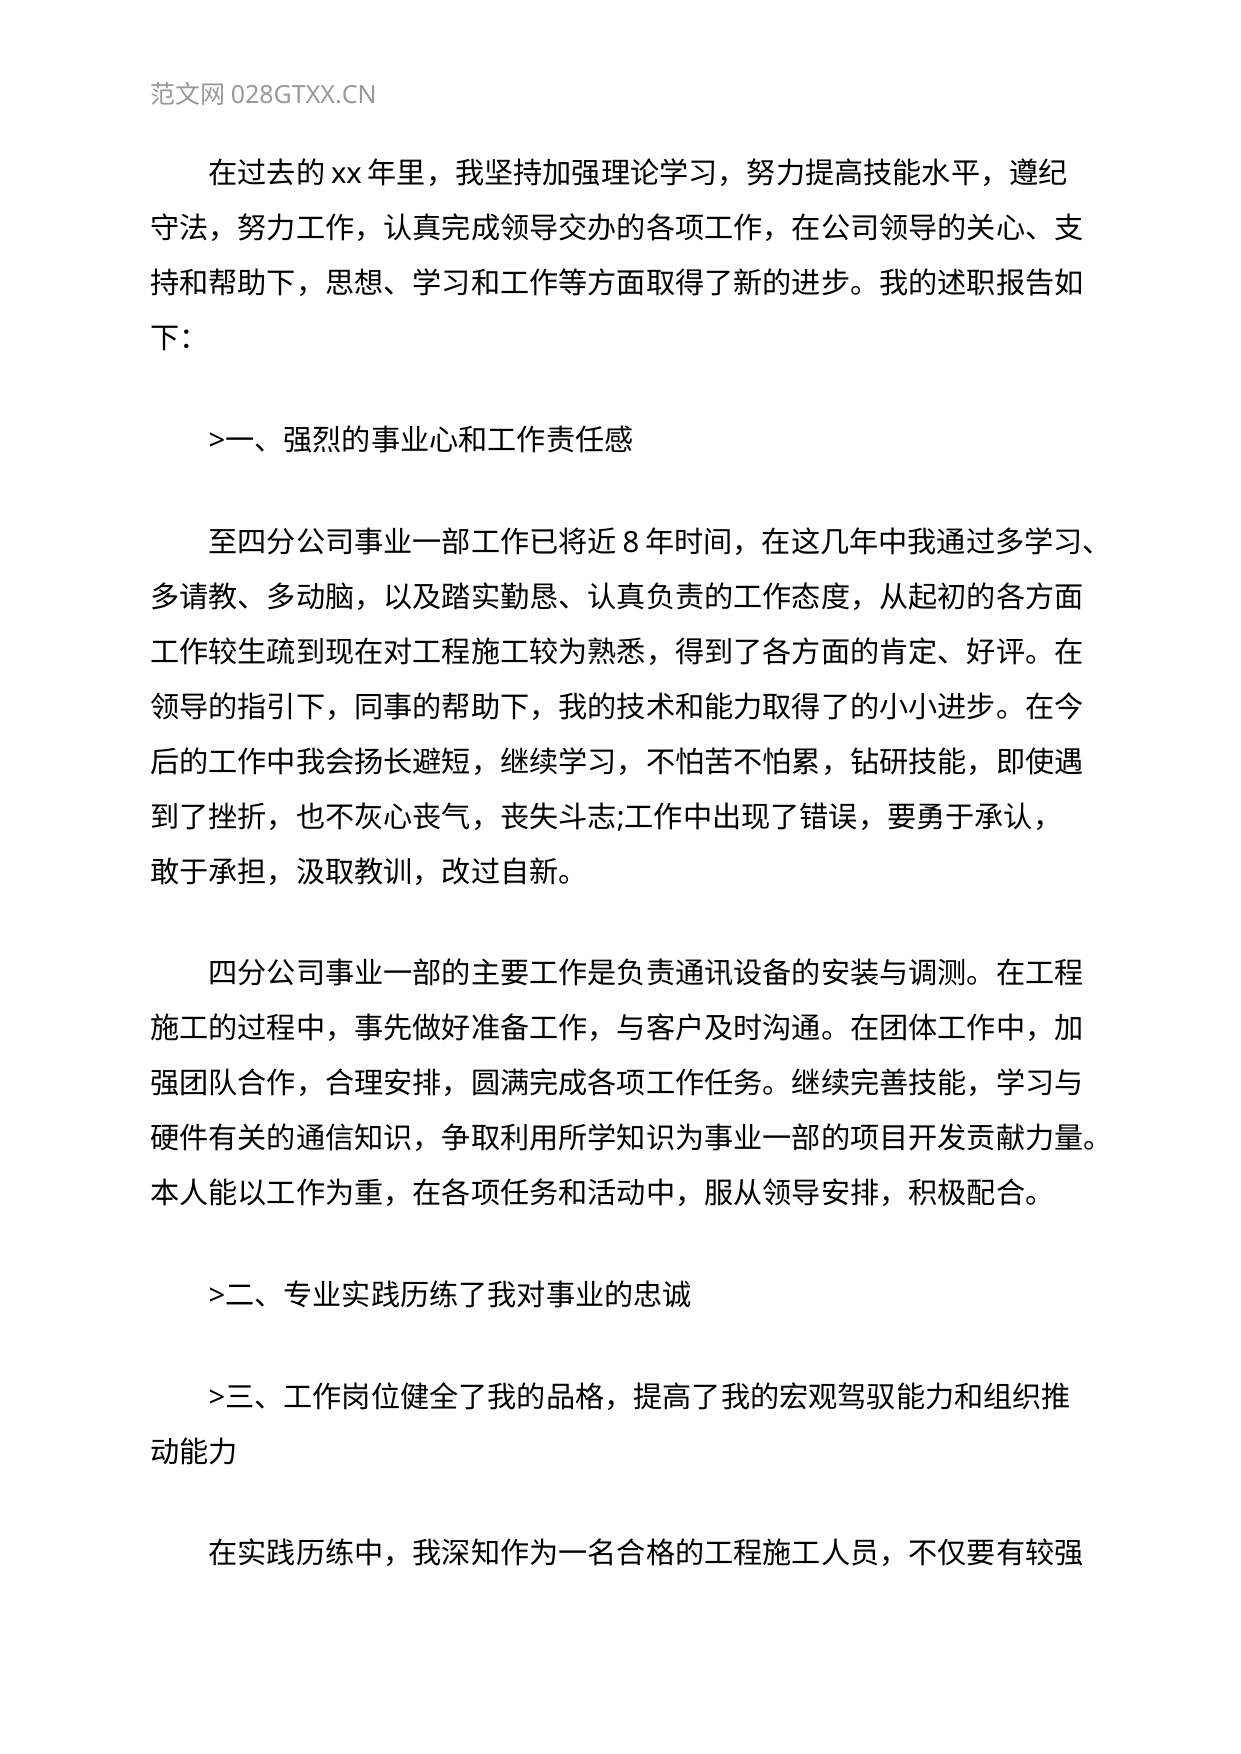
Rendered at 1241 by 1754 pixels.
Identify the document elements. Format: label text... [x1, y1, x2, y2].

text >一、强烈的事业心和工作责任感 [150, 417, 1090, 459]
text >三、工作岗位健全了我的品格，提高了我的宏观驾驭能力和组织推动能力 [150, 1373, 1090, 1471]
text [150, 1530, 1090, 1572]
text >二、专业实践历练了我对事业的忠诚 [150, 1271, 1090, 1314]
text 在过去的xx年里，我坚持加强理论学习，努力提高技能水平，遵纪守法，努力工作，认真完成领导交办的各项工作，在公司领导的关心、支持和帮助下，思想、学习和工作等方面取得了新的进步。我的述职报告如下： [150, 150, 1090, 357]
text 四分公司事业一部的主要工作是负责通讯设备的安装与调测。在工程施工的过程中，事先做好准备工作，与客户及时沟通。在团体工作中，加强团队合作，合理安排，圆满完成各项工作任务。继续完善技能，学习与硬件有关的通信知识，争取利用所学知识为事业一部的项目开发贡献力量。本人能以工作为重，在各项任务和活动中，服从领导安排，积极配合。 [150, 950, 1090, 1212]
text 至四分公司事业一部工作已将近8年时间，在这几年中我通过多学习、多请教、多动脑，以及踏实勤恳、认真负责的工作态度，从起初的各方面工作较生疏到现在对工程施工较为熟悉，得到了各方面的肯定、好评。在领导的指引下，同事的帮助下，我的技术和能力取得了的小小进步。在今后的工作中我会扬长避短，继续学习，不怕苦不怕累，钻研技能，即使遇到了挫折，也不灰心丧气，丧失斗志;工作中出现了错误，要勇于承认，敢于承担，汲取教训，改过自新。 [150, 518, 1090, 890]
